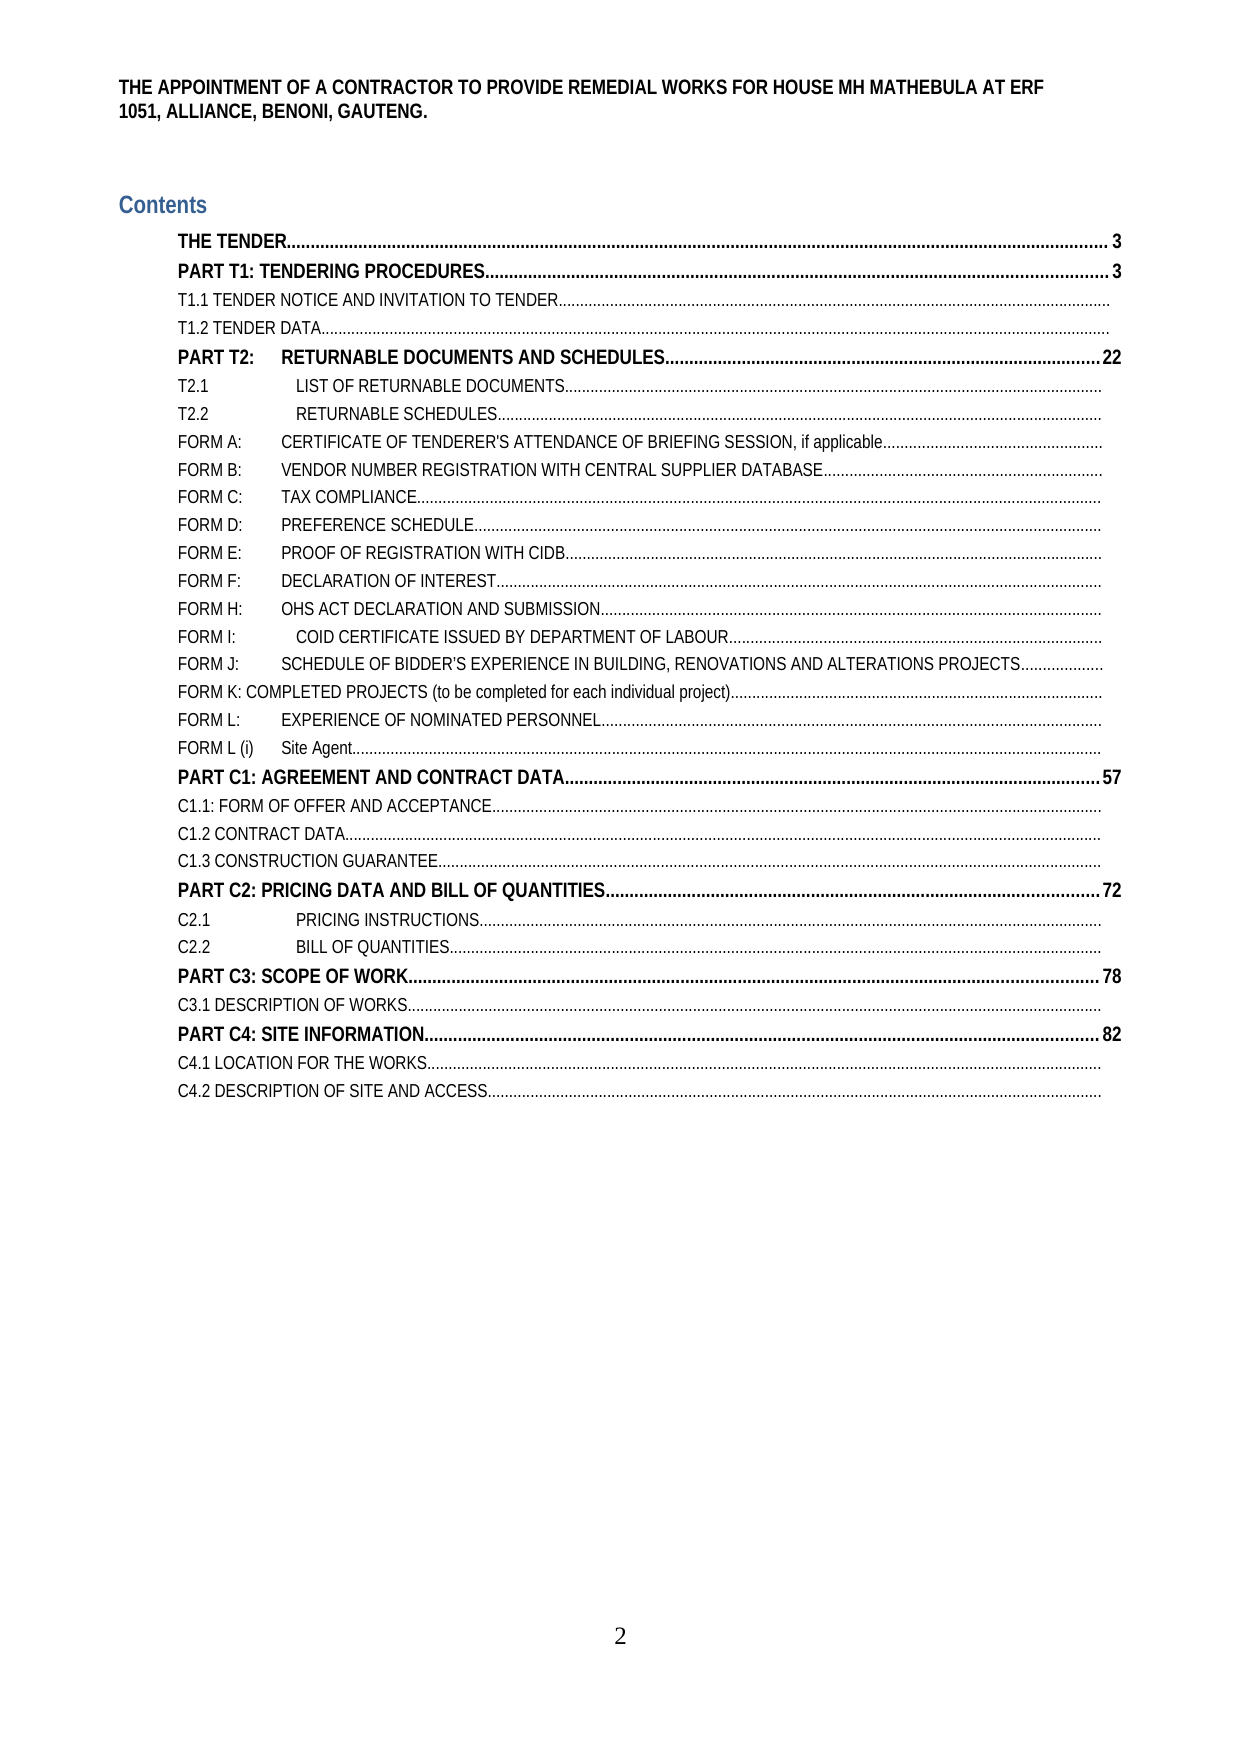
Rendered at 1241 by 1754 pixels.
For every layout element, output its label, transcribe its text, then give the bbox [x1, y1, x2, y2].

text FORM L (i) Site Agent 48 [178, 737, 1063, 758]
text PART C1: AGREEMENT AND CONTRACT DATA 57 [178, 764, 1122, 788]
text PART T1: TENDERING PROCEDURES 3 [178, 259, 1122, 283]
text T1.2 TENDER DATA 9 [178, 317, 1063, 339]
text PART C2: PRICING DATA AND BILL OF QUANTITIES 72 [178, 878, 1122, 902]
text FORM F: DECLARATION OF INTEREST 34 [178, 570, 1063, 591]
text FORM L: EXPERIENCE OF NOMINATED PERSONNEL 47 [178, 709, 1063, 731]
text C2.2 BILL OF QUANTITIES 74 [178, 936, 1063, 958]
text THE TENDER 3 [178, 229, 1122, 253]
text C1.1: FORM OF OFFER AND ACCEPTANCE 58 [178, 795, 1063, 816]
text PART T2: RETURNABLE DOCUMENTS AND SCHEDULES 22 [178, 345, 1122, 369]
text C3.1 DESCRIPTION OF WORKS 79 [178, 994, 1063, 1016]
text FORM D: PREFERENCE SCHEDULE 27 [178, 514, 1063, 536]
text FORM C: TAX COMPLIANCE 26 [178, 486, 1063, 508]
text FORM K: COMPLETED PROJECTS (to be completed for each individual project) 42 [178, 681, 1063, 703]
text FORM J: SCHEDULE OF BIDDER’S EXPERIENCE IN BUILDING, RENOVATIONS AND ALTERATIONS PROJECTS 41 [178, 653, 1063, 675]
text PART C3: SCOPE OF WORK 78 [178, 964, 1122, 988]
text FORM H: OHS ACT DECLARATION AND SUBMISSION 39 [178, 598, 1063, 619]
text C2.1 PRICING INSTRUCTIONS 73 [178, 908, 1063, 930]
text T2.2 RETURNABLE SCHEDULES 24 [178, 403, 1063, 424]
text C1.2 CONTRACT DATA 63 [178, 823, 1063, 844]
text T2.1 LIST OF RETURNABLE DOCUMENTS 23 [178, 375, 1063, 397]
text PART C4: SITE INFORMATION 82 [178, 1022, 1122, 1046]
text FORM E: PROOF OF REGISTRATION WITH CIDB 33 [178, 542, 1063, 564]
text FORM I: COID CERTIFICATE ISSUED BY DEPARTMENT OF LABOUR 40 [178, 626, 1063, 647]
text C4.2 DESCRIPTION OF SITE AND ACCESS 82 [178, 1080, 1063, 1102]
text T1.1 TENDER NOTICE AND INVITATION TO TENDER 3 [178, 289, 1063, 311]
text C1.3 CONSTRUCTION GUARANTEE 69 [178, 850, 1063, 872]
text C4.1 LOCATION FOR THE WORKS 82 [178, 1052, 1063, 1074]
text FORM A: CERTIFICATE OF TENDERER'S ATTENDANCE OF BRIEFING SESSION, if applicable 24 [178, 431, 1063, 452]
text Contents [118, 190, 1122, 218]
text FORM B: VENDOR NUMBER REGISTRATION WITH CENTRAL SUPPLIER DATABASE 25 [178, 459, 1063, 480]
